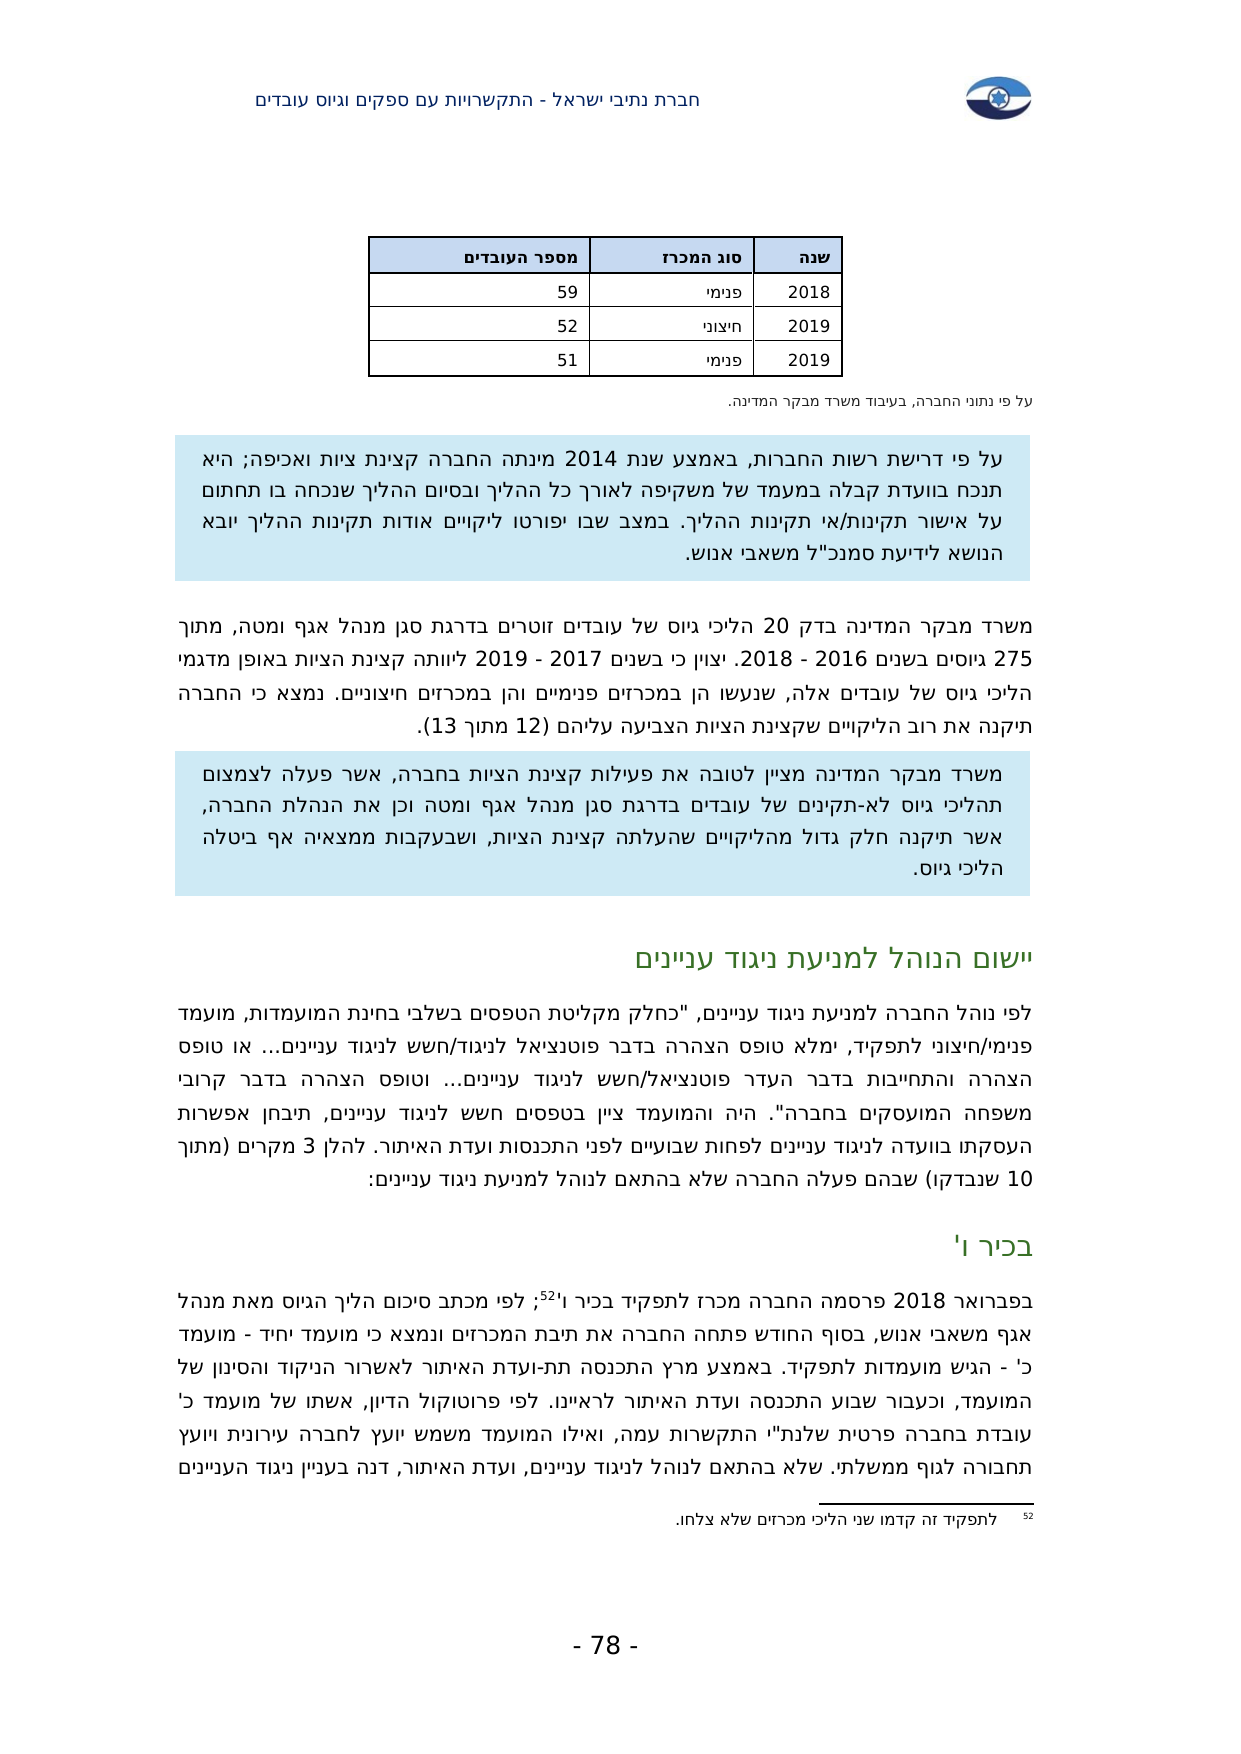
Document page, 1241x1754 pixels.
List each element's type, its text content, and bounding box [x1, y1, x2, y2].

table_cell 51 [370, 341, 589, 375]
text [177, 1279, 1033, 1479]
text בכיר ו' [177, 1229, 1033, 1263]
table_header מספר העובדים [370, 238, 589, 272]
text על פי דרישת רשות החברות, באמצע שנת 2014 מינתה החברה קצינת ציות ואכיפה; היא תנכח בוועדת קבלה במעמד של משקיפה לאורך כל ההליך ובסיום ההליך שנכחה בו תחתום על אישור תקינות/אי תקינות ההליך. במצב שבו יפורטו ליקויים אודות תקינות ההליך יובא הנושא לידיעת סמנכ"ל משאבי אנוש. [178, 438, 1027, 578]
table_header סוג המכרז [591, 238, 753, 272]
table_cell פנימי [590, 340, 753, 375]
table_cell חיצוני [590, 306, 753, 340]
table_cell 59 [370, 274, 589, 306]
table_header שנה [755, 238, 841, 272]
table_cell 2019 [754, 340, 841, 375]
table_cell פנימי [590, 272, 753, 306]
text יישום הנוהל למניעת ניגוד עניינים [177, 941, 1033, 975]
text משרד מבקר המדינה בדק 20 הליכי גיוס של עובדים זוטרים בדרגת סגן מנהל אגף ומטה, מתוך 275 גיוסים בשנים 2016 - 2018. יצוין כי בשנים 2017 - 2019 ליוותה קצינת הציות באופן מדגמי הליכי גיוס של עובדים אלה, שנעשו הן במכרזים פנימיים והן במכרזים חיצוניים. נמצא כי החברה תיקנה את רוב הליקויים שקצינת הציות הצביעה עליהם (12 מתוך 13). [177, 605, 1033, 738]
text על פי נתוני החברה, בעיבוד משרד מבקר המדינה. [413, 389, 1033, 410]
text לפי נוהל החברה למניעת ניגוד עניינים, "כחלק מקליטת הטפסים בשלבי בחינת המועמדות, מועמד פנימי/חיצוני לתפקיד, ימלא טופס הצהרה בדבר פוטנציאל לניגוד/חשש לניגוד עניינים... או טופס הצהרה והתחייבות בדבר העדר פוטנציאל/חשש לניגוד עניינים... וטופס הצהרה בדבר קרובי משפחה המועסקים בחברה". היה והמועמד ציין בטפסים חשש לניגוד עניינים, תיבחן אפשרות העסקתו בוועדה לניגוד עניינים לפחות שבועיים לפני התכנסות ועדת האיתור. להלן 3 מקרים (מתוך 10 שנבדקו) שבהם פעלה החברה שלא בהתאם לנוהל למניעת ניגוד עניינים: [177, 992, 1033, 1192]
picture [964, 76, 1033, 121]
table_cell 2019 [754, 306, 841, 340]
text משרד מבקר המדינה מציין לטובה את פעילות קצינת הציות בחברה, אשר פעלה לצמצום תהליכי גיוס לא-תקינים של עובדים בדרגת סגן מנהל אגף ומטה וכן את הנהלת החברה, אשר תיקנה חלק גדול מהליקויים שהעלתה קצינת הציות, ושבעקבות ממצאיה אף ביטלה הליכי גיוס. [178, 754, 1027, 893]
table_cell 2018 [754, 274, 841, 306]
table_cell 52 [370, 307, 589, 340]
